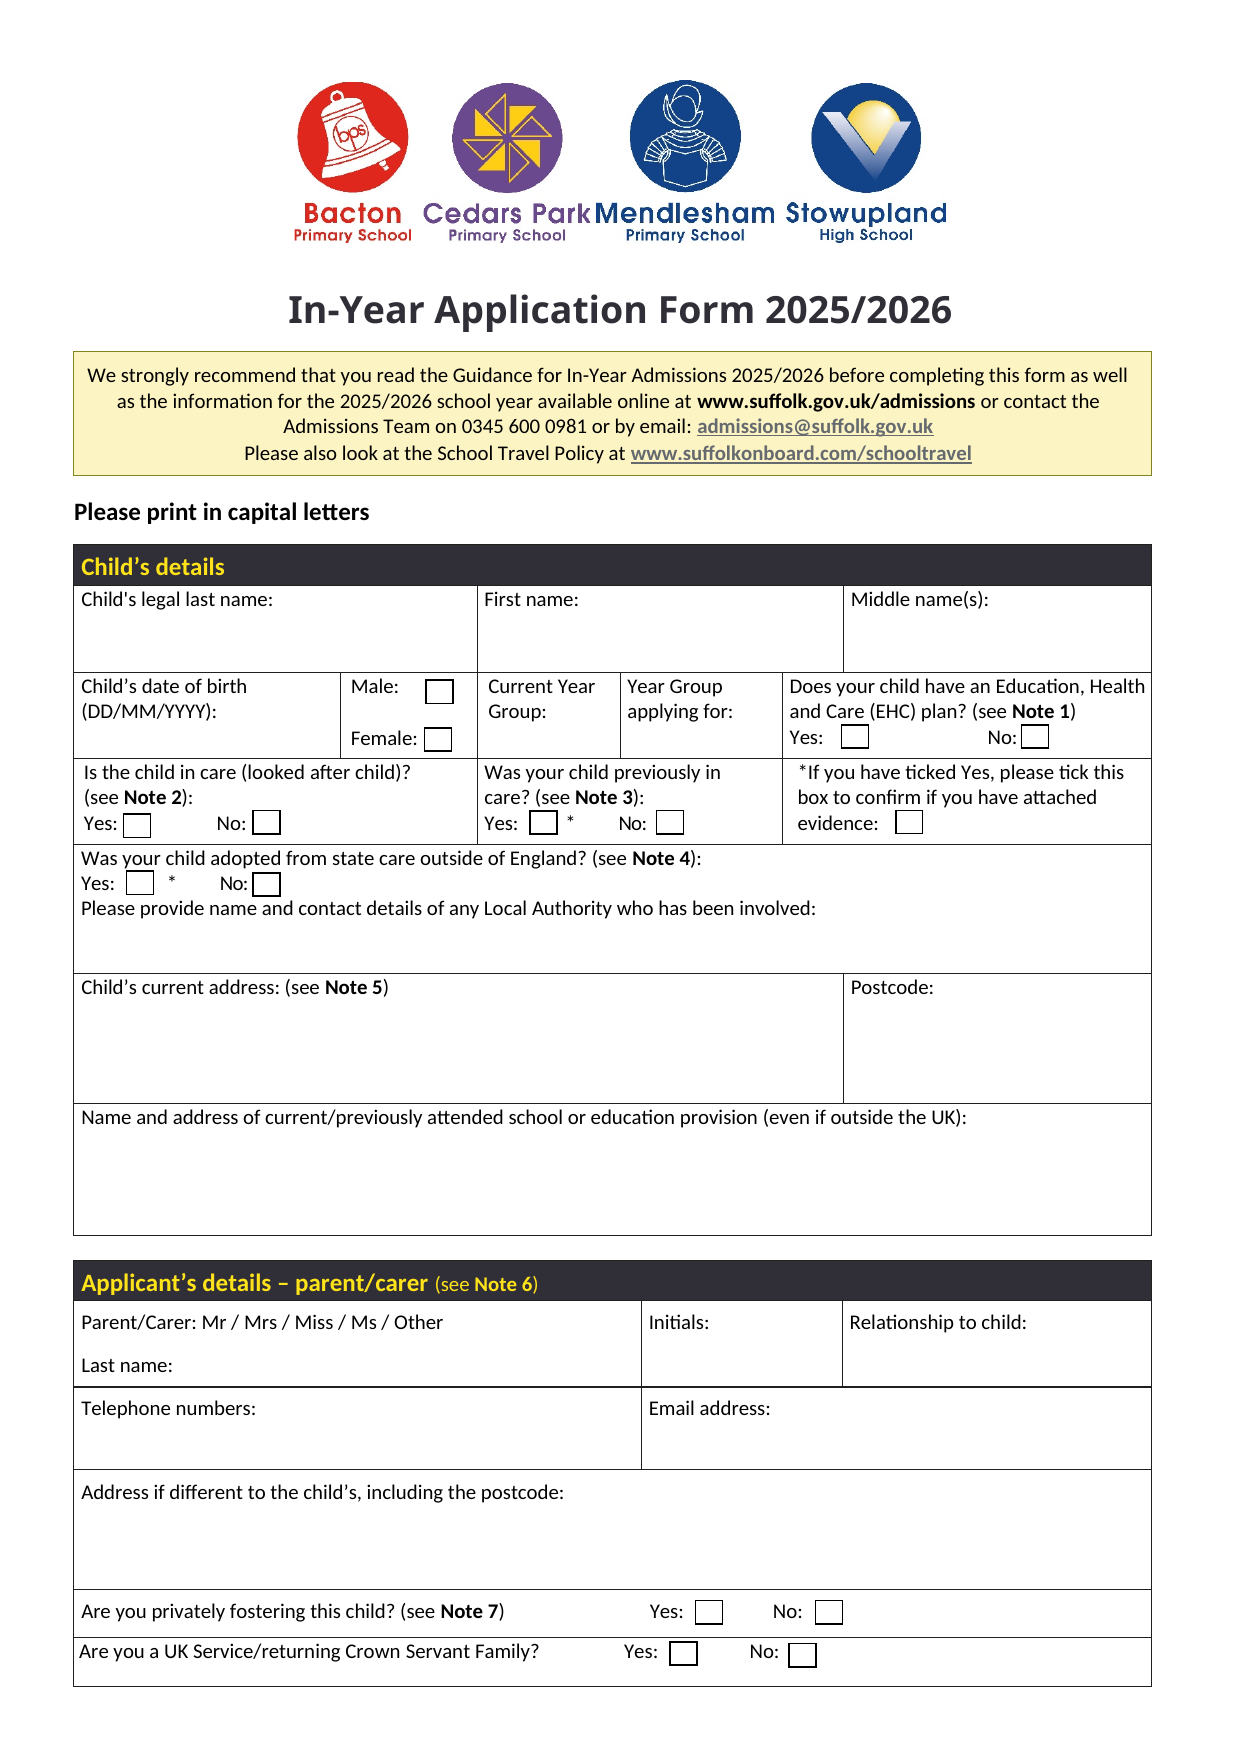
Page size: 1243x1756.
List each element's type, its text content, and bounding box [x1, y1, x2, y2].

subtitle Please print in capital letters [74, 496, 1167, 527]
table_cell *If you have ticked Yes, please tick this box to confirm if you have attached evidence: [783, 759, 1151, 844]
table_cell Relationship to child: [843, 1301, 1151, 1386]
table_cell Are you a UK Service/returning Crown Servant Family? Yes: No: [74, 1638, 1151, 1686]
table_cell [842, 1590, 1151, 1637]
table_header Child’s details [74, 545, 1151, 585]
picture [786, 83, 946, 243]
table_cell Was your child previously in care? (see Note 3): Yes: * No: [478, 759, 782, 844]
table_cell Year Group applying for: [621, 673, 782, 758]
table_header Applicant’s details – parent/carer (see Note 6) [74, 1261, 1151, 1300]
table_cell Address if different to the child’s, including the postcode: [74, 1470, 1151, 1589]
table_cell First name: [478, 586, 843, 672]
picture [294, 82, 411, 243]
table_cell Initials: [642, 1301, 842, 1386]
table_cell Yes: [641, 1590, 730, 1637]
text In-Year Application Form 2025/2026 [74, 284, 1167, 335]
table_cell Child’s date of birth (DD/MM/YYYY): [74, 673, 340, 758]
picture [596, 80, 774, 243]
table_cell Telephone numbers: [74, 1388, 641, 1469]
table_cell Are you privately fostering this child? (see Note 7) [74, 1590, 641, 1637]
table_header We strongly recommend that you read the Guidance for In-Year Admissions 2025/2026 before completing this form as well as the information for the 2025/2026 school year available online at www.suffolk.gov.uk/admissions or contact the Admissions Team on 0345 600 0981 or by email: admissions@suffolk.gov.uk Please also look at the School Travel Policy at www.suffolkonboard.com/schooltravel [74, 352, 1151, 475]
table_cell Does your child have an Education, Health and Care (EHC) plan? (see Note 1) Yes: No: [783, 673, 1151, 758]
table_cell Child's legal last name: [74, 586, 477, 672]
table_cell Middle name(s): [844, 586, 1151, 672]
table_cell No: [730, 1590, 842, 1637]
table_cell Child’s current address: (see Note 5) [74, 974, 843, 1103]
table_cell Current Year Group: [478, 673, 620, 758]
table_cell Email address: [642, 1388, 1151, 1469]
table_cell Parent/Carer: Mr / Mrs / Miss / Ms / Other Last name: [74, 1301, 641, 1386]
table_cell Name and address of current/previously attended school or education provision (even if outside the UK): [74, 1104, 1151, 1235]
table_cell Male: Female: [341, 673, 477, 758]
table_cell Postcode: [844, 974, 1151, 1103]
table_cell Is the child in care (looked after child)? (see Note 2): Yes: No: [74, 759, 477, 844]
picture [423, 83, 591, 243]
table_cell Was your child adopted from state care outside of England? (see Note 4): Yes: * No: Please provide name and contact details of any Local Authority who has been involved: [74, 845, 1151, 973]
